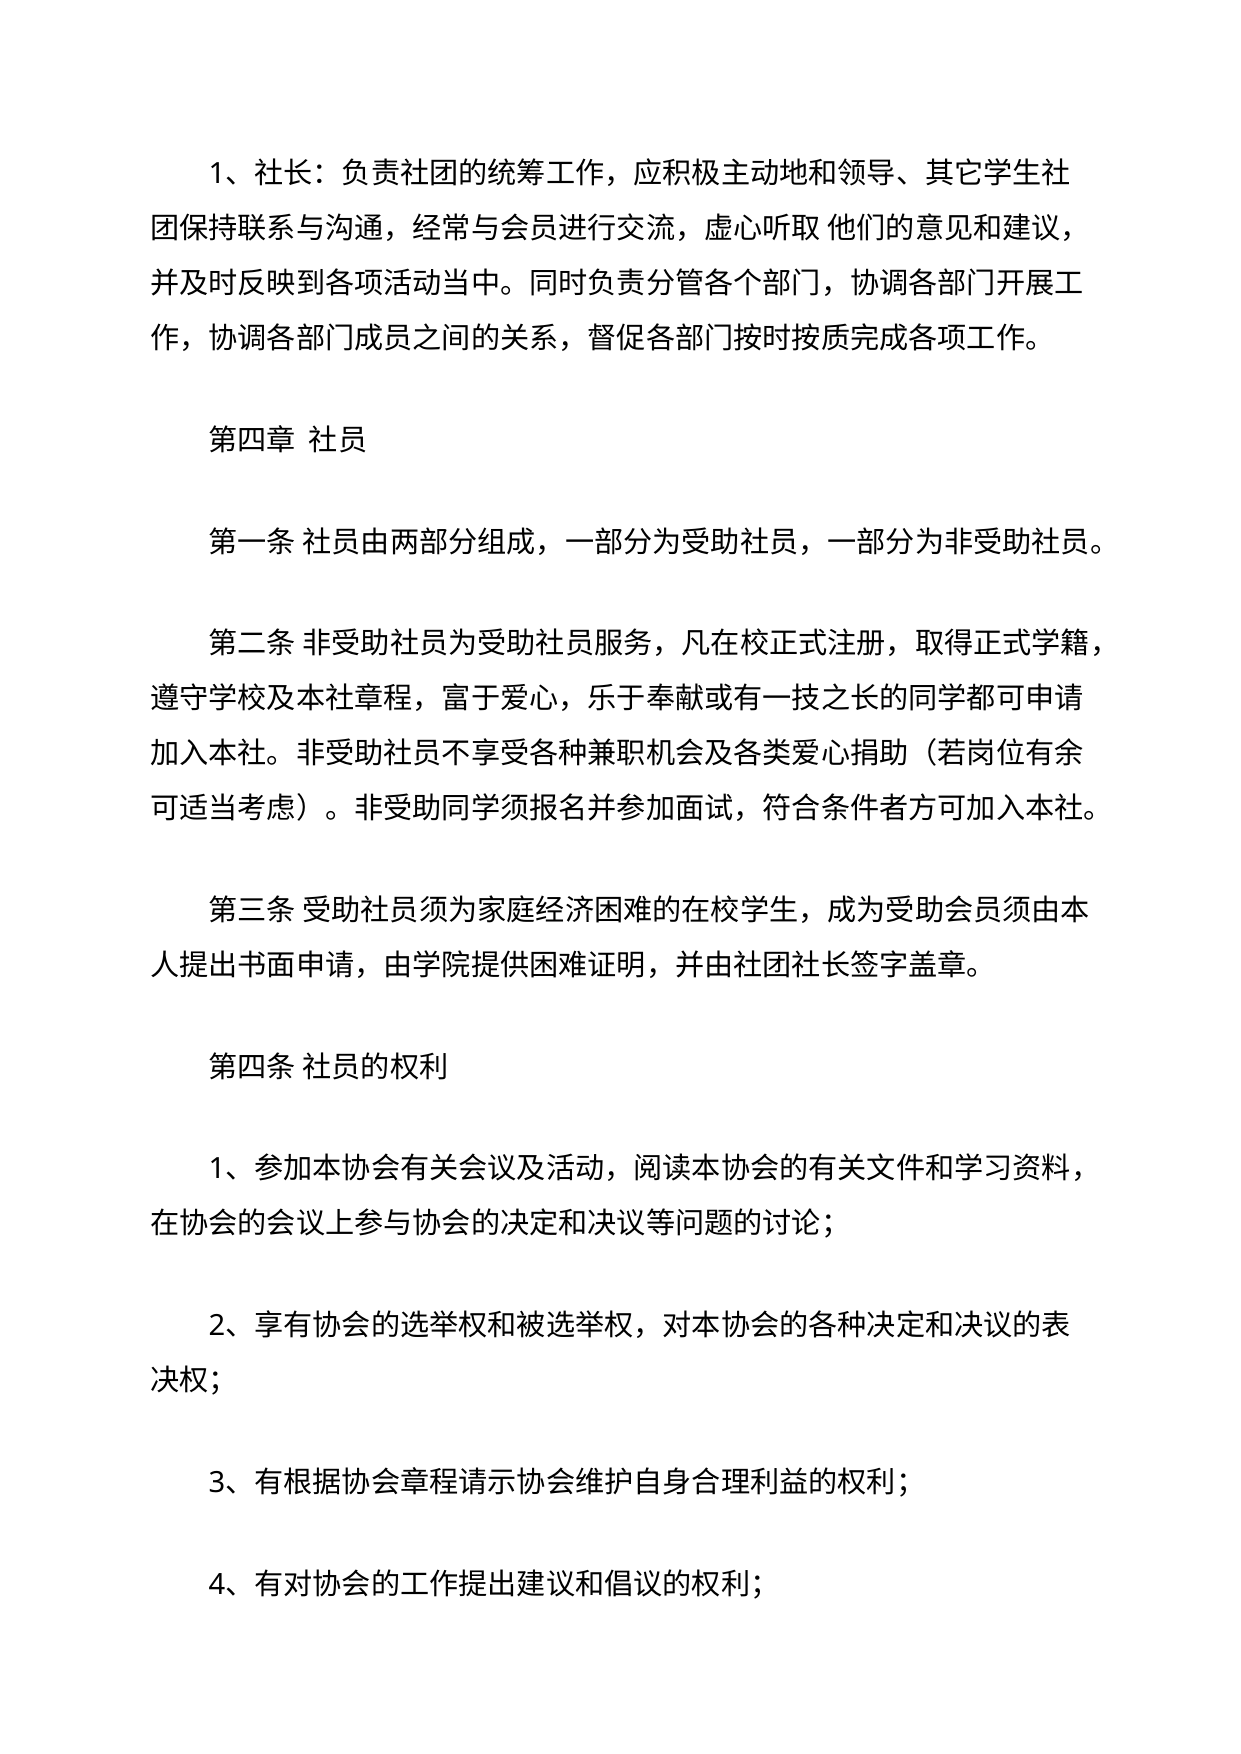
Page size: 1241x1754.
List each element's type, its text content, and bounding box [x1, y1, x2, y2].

text 1、参加本协会有关会议及活动，阅读本协会的有关文件和学习资料，在协会的会议上参与协会的决定和决议等问题的讨论； [150, 1145, 1090, 1242]
text 第三条 受助社员须为家庭经济困难的在校学生，成为受助会员须由本人提出书面申请，由学院提供困难证明，并由社团社长签字盖章。 [150, 887, 1090, 984]
text 第一条 社员由两部分组成，一部分为受助社员，一部分为非受助社员。 [150, 518, 1090, 561]
text 3、有根据协会章程请示协会维护自身合理利益的权利； [150, 1458, 1090, 1501]
text 2、享有协会的选举权和被选举权，对本协会的各种决定和决议的表决权； [150, 1302, 1090, 1399]
text 4、有对协会的工作提出建议和倡议的权利； [150, 1561, 1090, 1603]
text 第四条 社员的权利 [150, 1043, 1090, 1086]
text 第四章 社员 [150, 417, 1090, 459]
text 1、社长：负责社团的统筹工作，应积极主动地和领导、其它学生社团保持联系与沟通，经常与会员进行交流，虚心听取 他们的意见和建议，并及时反映到各项活动当中。同时负责分管各个部门，协调各部门开展工作，协调各部门成员之间的关系，督促各部门按时按质完成各项工作。 [150, 150, 1090, 357]
text 第二条 非受助社员为受助社员服务，凡在校正式注册，取得正式学籍，遵守学校及本社章程，富于爱心，乐于奉献或有一技之长的同学都可申请加入本社。非受助社员不享受各种兼职机会及各类爱心捐助（若岗位有余可适当考虑）。非受助同学须报名并参加面试，符合条件者方可加入本社。 [150, 620, 1090, 827]
